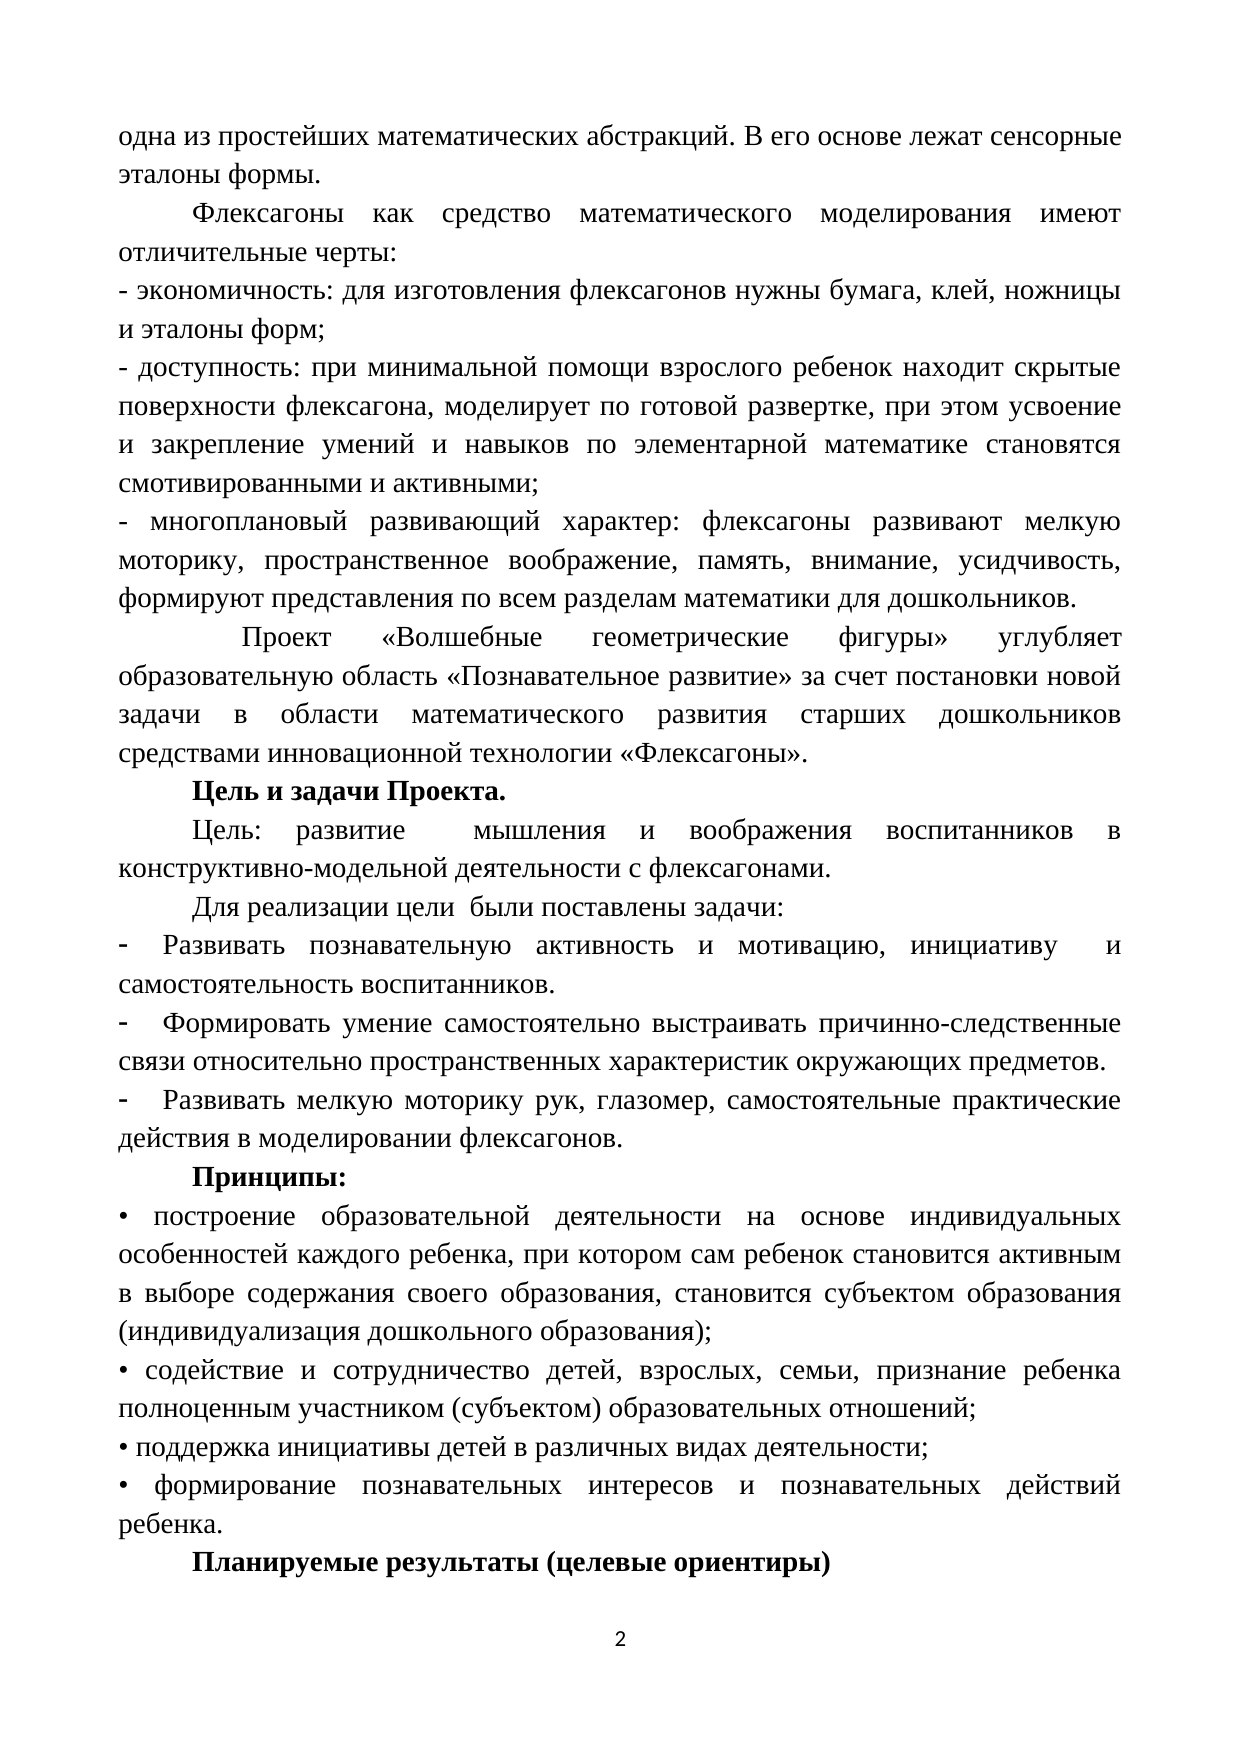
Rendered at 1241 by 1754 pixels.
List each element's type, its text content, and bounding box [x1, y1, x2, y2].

text • поддержка инициативы детей в различных видах деятельности; [118, 1429, 1122, 1462]
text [118, 118, 1122, 190]
text • содействие и сотрудничество детей, взрослых, семьи, признание ребенка полноценным участником (субъектом) образовательных отношений; [118, 1352, 1122, 1424]
text • построение образовательной деятельности на основе индивидуальных особенностей каждого ребенка, при котором сам ребенок становится активным в выборе содержания своего образования, становится субъектом образования (индивидуализация дошкольного образования); [118, 1198, 1122, 1347]
list Развивать познавательную активность и мотивацию, инициативу и самостоятельность воспитанников. [118, 927, 1122, 1000]
text Проект «Волшебные геометрические фигуры» углубляет образовательную область «Познавательное развитие» за счет постановки новой задачи в области математического развития старших дошкольников средствами инновационной технологии «Флексагоны». [118, 619, 1122, 768]
text • формирование познавательных интересов и познавательных действий ребенка. [118, 1467, 1122, 1539]
text Принципы: [118, 1159, 1122, 1193]
text Флексагоны как средство математического моделирования имеют отличительные черты: [118, 195, 1122, 267]
text Цель: развитие мышления и воображения воспитанников в конструктивно-модельной деятельности с флексагонами. [118, 812, 1122, 884]
list Развивать мелкую моторику рук, глазомер, самостоятельные практические действия в моделировании флексагонов. [118, 1082, 1122, 1154]
text - экономичность: для изготовления флексагонов нужны бумага, клей, ножницы и эталоны форм; [118, 306, 1122, 344]
text Цель и задачи Проекта. [118, 773, 1122, 807]
text Для реализации цели были поставлены задачи: [118, 889, 1122, 922]
text - многоплановый развивающий характер: флексагоны развивают мелкую моторику, пространственное воображение, память, внимание, усидчивость, формируют представления по всем разделам математики для дошкольников. [118, 576, 1122, 614]
text Планируемые результаты (целевые ориентиры) [118, 1544, 1122, 1578]
text - доступность: при минимальной помощи взрослого ребенок находит скрытые поверхности флексагона, моделирует по готовой развертке, при этом усвоение и закрепление умений и навыков по элементарной математике становятся смотивированными и активными; [118, 460, 1122, 498]
list Формировать умение самостоятельно выстраивать причинно-следственные связи относительно пространственных характеристик окружающих предметов. [118, 1005, 1122, 1077]
